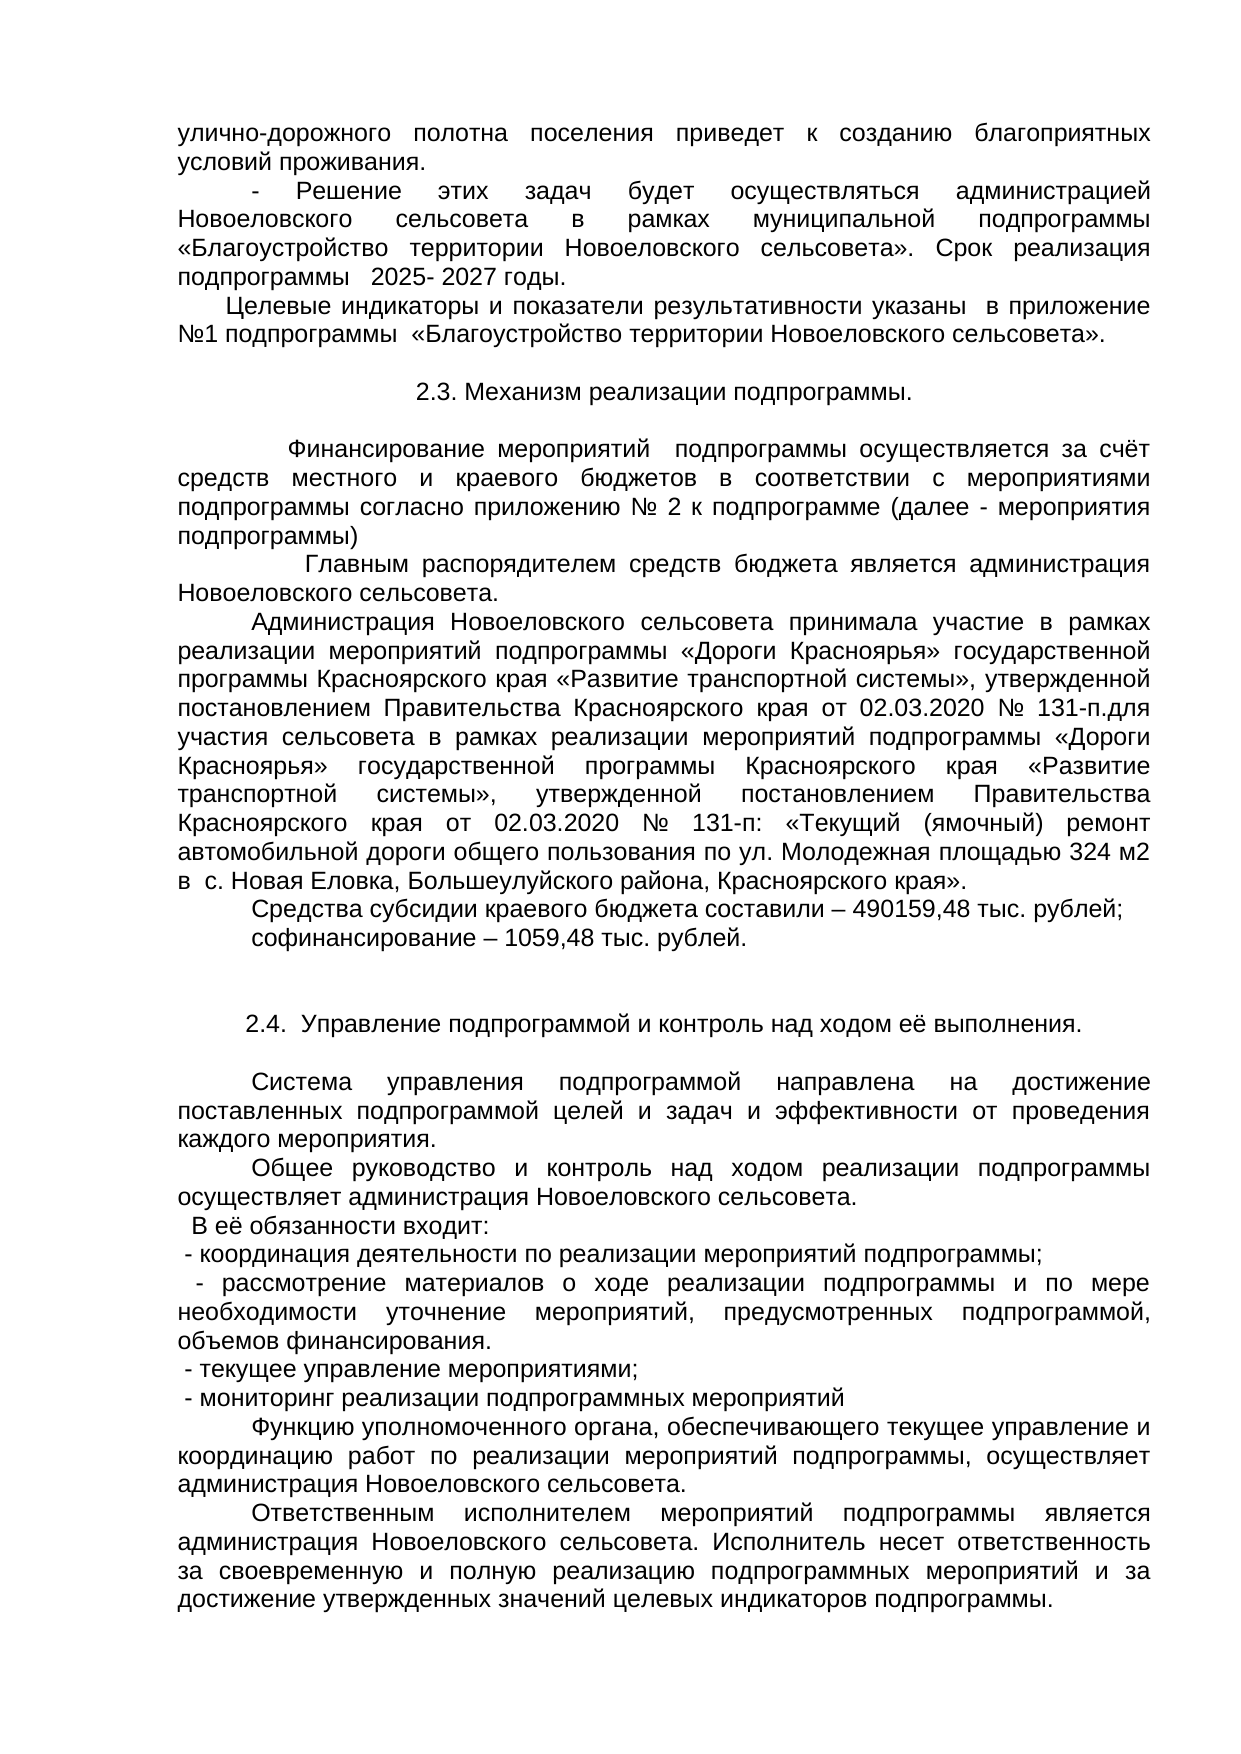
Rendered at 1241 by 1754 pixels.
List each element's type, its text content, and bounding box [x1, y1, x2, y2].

text Функцию уполномоченного органа, обеспечивающего текущее управление и координацию работ по реализации мероприятий подпрограммы, осуществляет администрация Новоеловского сельсовета. [177, 1412, 1152, 1498]
text софинансирование – 1059,48 тыс. рублей. [177, 923, 1152, 952]
text 2.3. Механизм реализации подпрограммы. [177, 377, 1152, 406]
text Средства субсидии краевого бюджета составили – 490159,48 тыс. рублей; [177, 894, 1152, 923]
text 2.4. Управление подпрограммой и контроль над ходом её выполнения. [177, 1009, 1152, 1038]
text - текущее управление мероприятиями; [177, 1354, 1152, 1383]
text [177, 118, 1152, 176]
text Общее руководство и контроль над ходом реализации подпрограммы осуществляет администрация Новоеловского сельсовета. [177, 1153, 1152, 1211]
text Главным распорядителем средств бюджета является администрация Новоеловского сельсовета. [177, 549, 1152, 607]
text В её обязанности входит: [177, 1211, 1152, 1239]
text - координация деятельности по реализации мероприятий подпрограммы; [177, 1239, 1152, 1268]
text - мониторинг реализации подпрограммных мероприятий [177, 1383, 1152, 1412]
text Система управления подпрограммой направлена на достижение поставленных подпрограммой целей и задач и эффективности от проведения каждого мероприятия. [177, 1067, 1152, 1153]
text Финансирование мероприятий подпрограммы осуществляется за счёт средств местного и краевого бюджетов в соответствии с мероприятиями подпрограммы согласно приложению № 2 к подпрограмме (далее - мероприятия подпрограммы) [177, 434, 1152, 549]
text Администрация Новоеловского сельсовета принимала участие в рамках реализации мероприятий подпрограммы «Дороги Красноярья» государственной программы Красноярского края «Развитие транспортной системы», утвержденной постановлением Правительства Красноярского края от 02.03.2020 № 131-п.для участия сельсовета в рамках реализации мероприятий подпрограммы «Дороги Красноярья» государственной программы Красноярского края «Развитие транспортной системы», утвержденной постановлением Правительства Красноярского края от 02.03.2020 № 131-п: «Текущий (ямочный) ремонт автомобильной дороги общего пользования по ул. Молодежная площадью 324 м2 в с. Новая Еловка, Большеулуйского района, Красноярского края». [177, 607, 1152, 894]
text - Решение этих задач будет осуществляться администрацией Новоеловского сельсовета в рамках муниципальной подпрограммы «Благоустройство территории Новоеловского сельсовета». Срок реализация подпрограммы 2025- 2027 годы. [177, 176, 1152, 291]
text Ответственным исполнителем мероприятий подпрограммы является администрация Новоеловского сельсовета. Исполнитель несет ответственность за своевременную и полную реализацию подпрограммных мероприятий и за достижение утвержденных значений целевых индикаторов подпрограммы. [177, 1498, 1152, 1613]
text Целевые индикаторы и показатели результативности указаны в приложение №1 подпрограммы «Благоустройство территории Новоеловского сельсовета». [177, 291, 1152, 348]
text - рассмотрение материалов о ходе реализации подпрограммы и по мере необходимости уточнение мероприятий, предусмотренных подпрограммой, объемов финансирования. [177, 1268, 1152, 1354]
